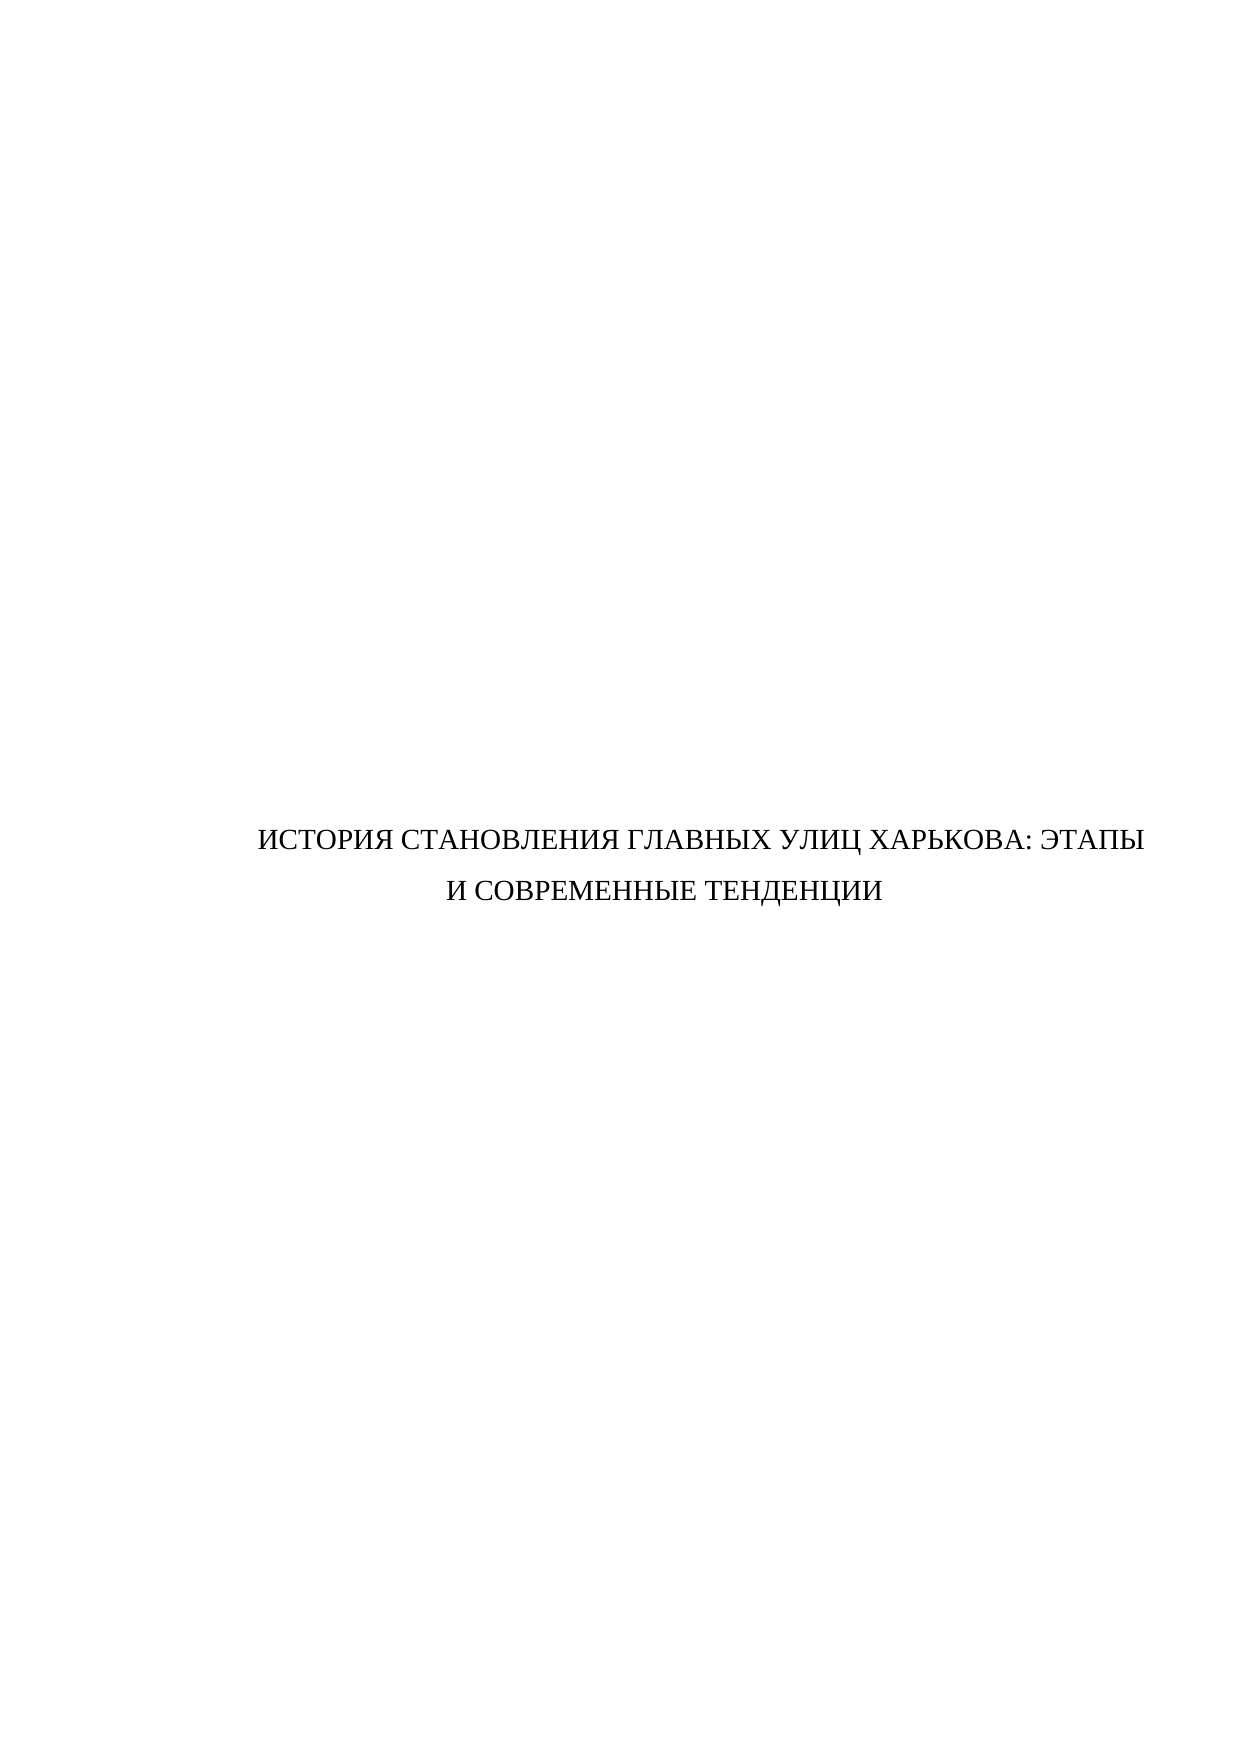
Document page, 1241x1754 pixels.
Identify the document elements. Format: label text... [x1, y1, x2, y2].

text История становления главных улиц Харькова: этапы и современные тенденции [177, 822, 1152, 906]
